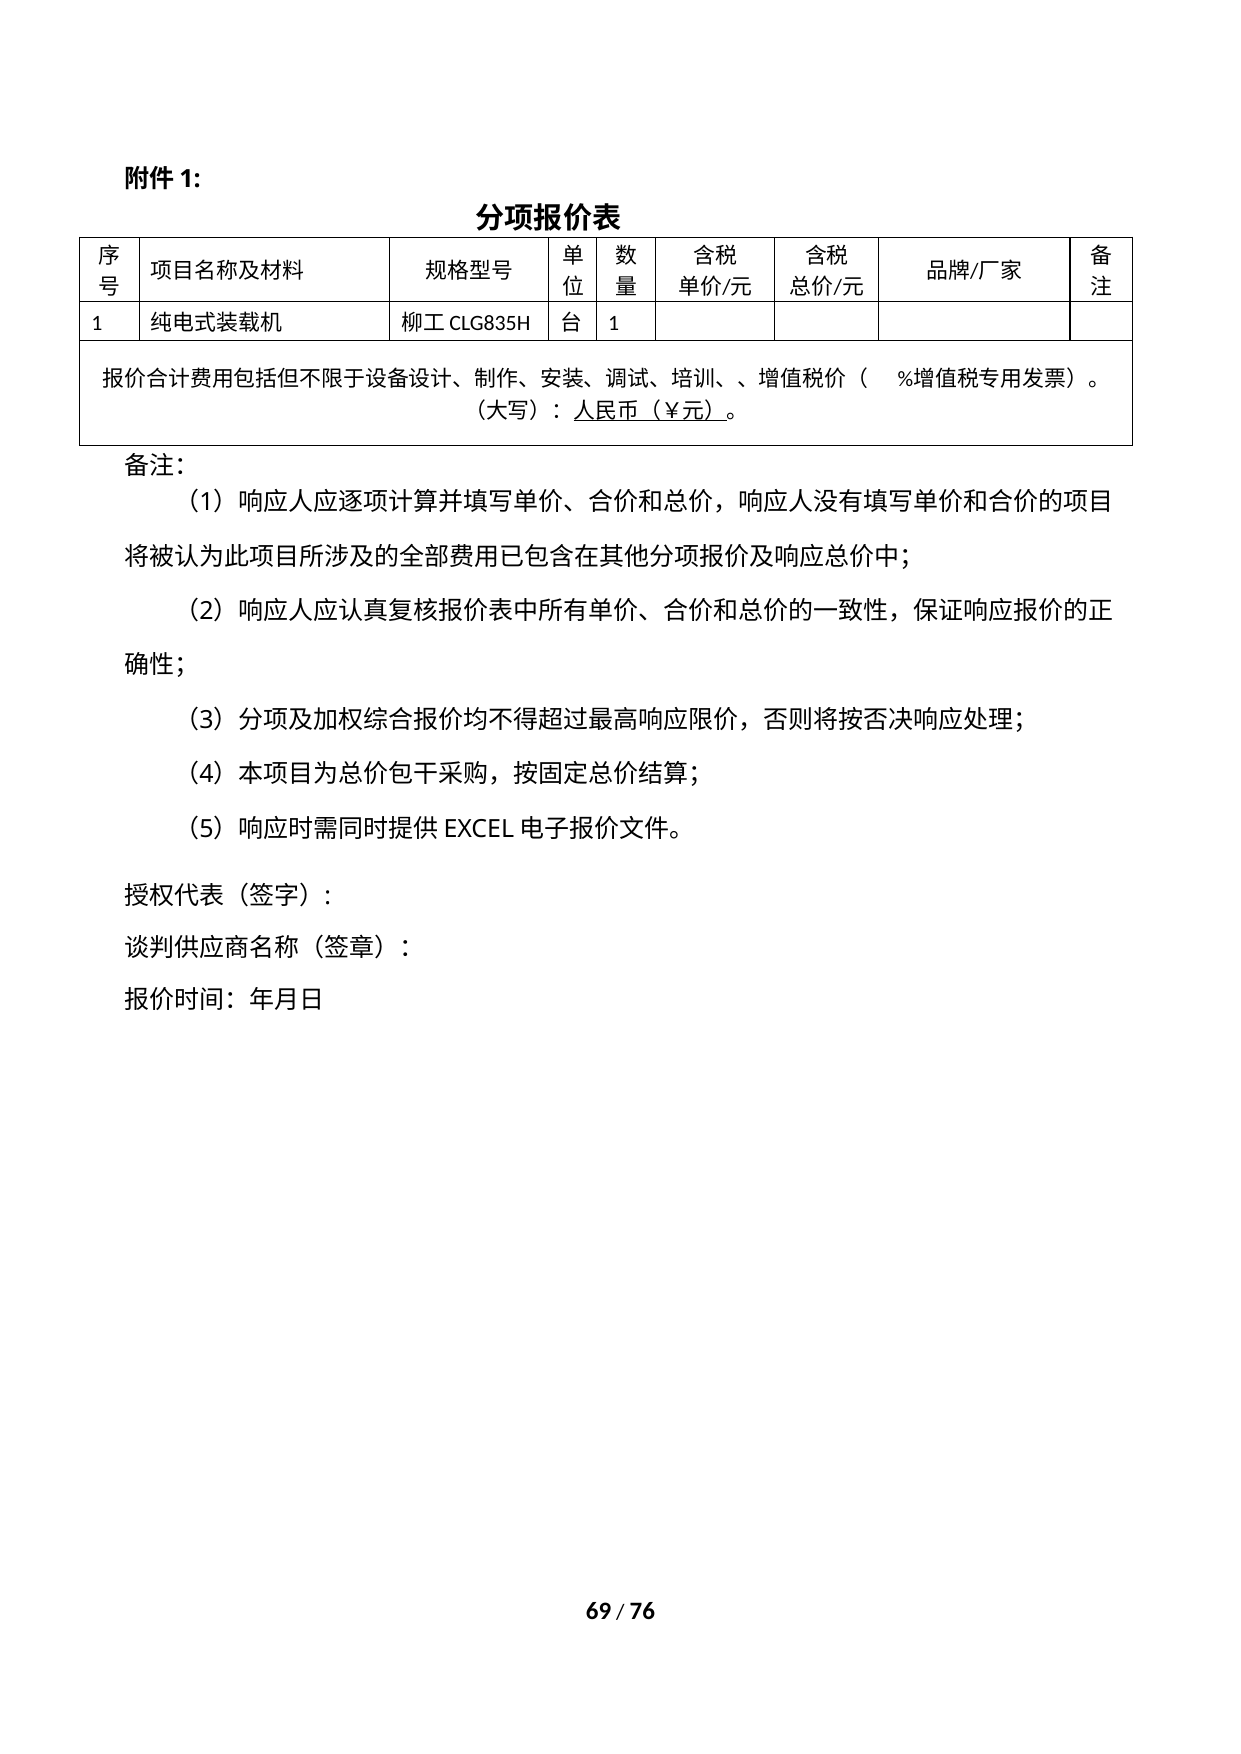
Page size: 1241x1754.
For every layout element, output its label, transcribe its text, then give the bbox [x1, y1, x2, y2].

table_cell 柳工CLG835H [390, 302, 548, 339]
table_cell 1 [597, 302, 655, 339]
text 谈判供应商名称（签章）： [124, 914, 1116, 967]
table_header 序号 [80, 238, 139, 301]
table_cell [656, 302, 774, 339]
text 报价时间：年月日 [124, 967, 1116, 1019]
table_cell [775, 302, 878, 339]
text 分项报价表 [124, 194, 1116, 237]
table_header 数量 [597, 238, 655, 301]
text 备注： [124, 446, 1116, 482]
text （5）响应时需同时提供EXCEL电子报价文件。 [124, 808, 1116, 844]
text 附件1: [124, 158, 1116, 194]
table_header 含税 单价/元 [656, 238, 774, 301]
table_header 规格型号 [390, 238, 548, 301]
text （4）本项目为总价包干采购，按固定总价结算； [124, 754, 1116, 790]
table_cell 台 [549, 302, 596, 339]
table_cell [1071, 302, 1132, 339]
table_header 品牌/厂家 [879, 238, 1069, 301]
text （3）分项及加权综合报价均不得超过最高响应限价，否则将按否决响应处理； [124, 699, 1116, 736]
text （2）响应人应认真复核报价表中所有单价、合价和总价的一致性，保证响应报价的正确性； [124, 591, 1116, 681]
table_header 含税 总价/元 [775, 238, 878, 301]
table_header 项目名称及材料 [140, 238, 389, 301]
text （1）响应人应逐项计算并填写单价、合价和总价，响应人没有填写单价和合价的项目将被认为此项目所涉及的全部费用已包含在其他分项报价及响应总价中； [124, 482, 1116, 572]
table_cell 报价合计费用包括但不限于设备设计、制作、安装、调试、培训、、增值税价（ %增值税专用发票）。（大写）：人民币（￥元）。 [80, 341, 1132, 444]
table_header 单位 [549, 238, 596, 301]
table_cell [879, 302, 1069, 339]
table_header 备注 [1071, 238, 1132, 301]
table_cell 1 [80, 302, 139, 339]
table_cell 纯电式装载机 [140, 302, 389, 339]
text 授权代表（签字）: [124, 862, 1116, 914]
